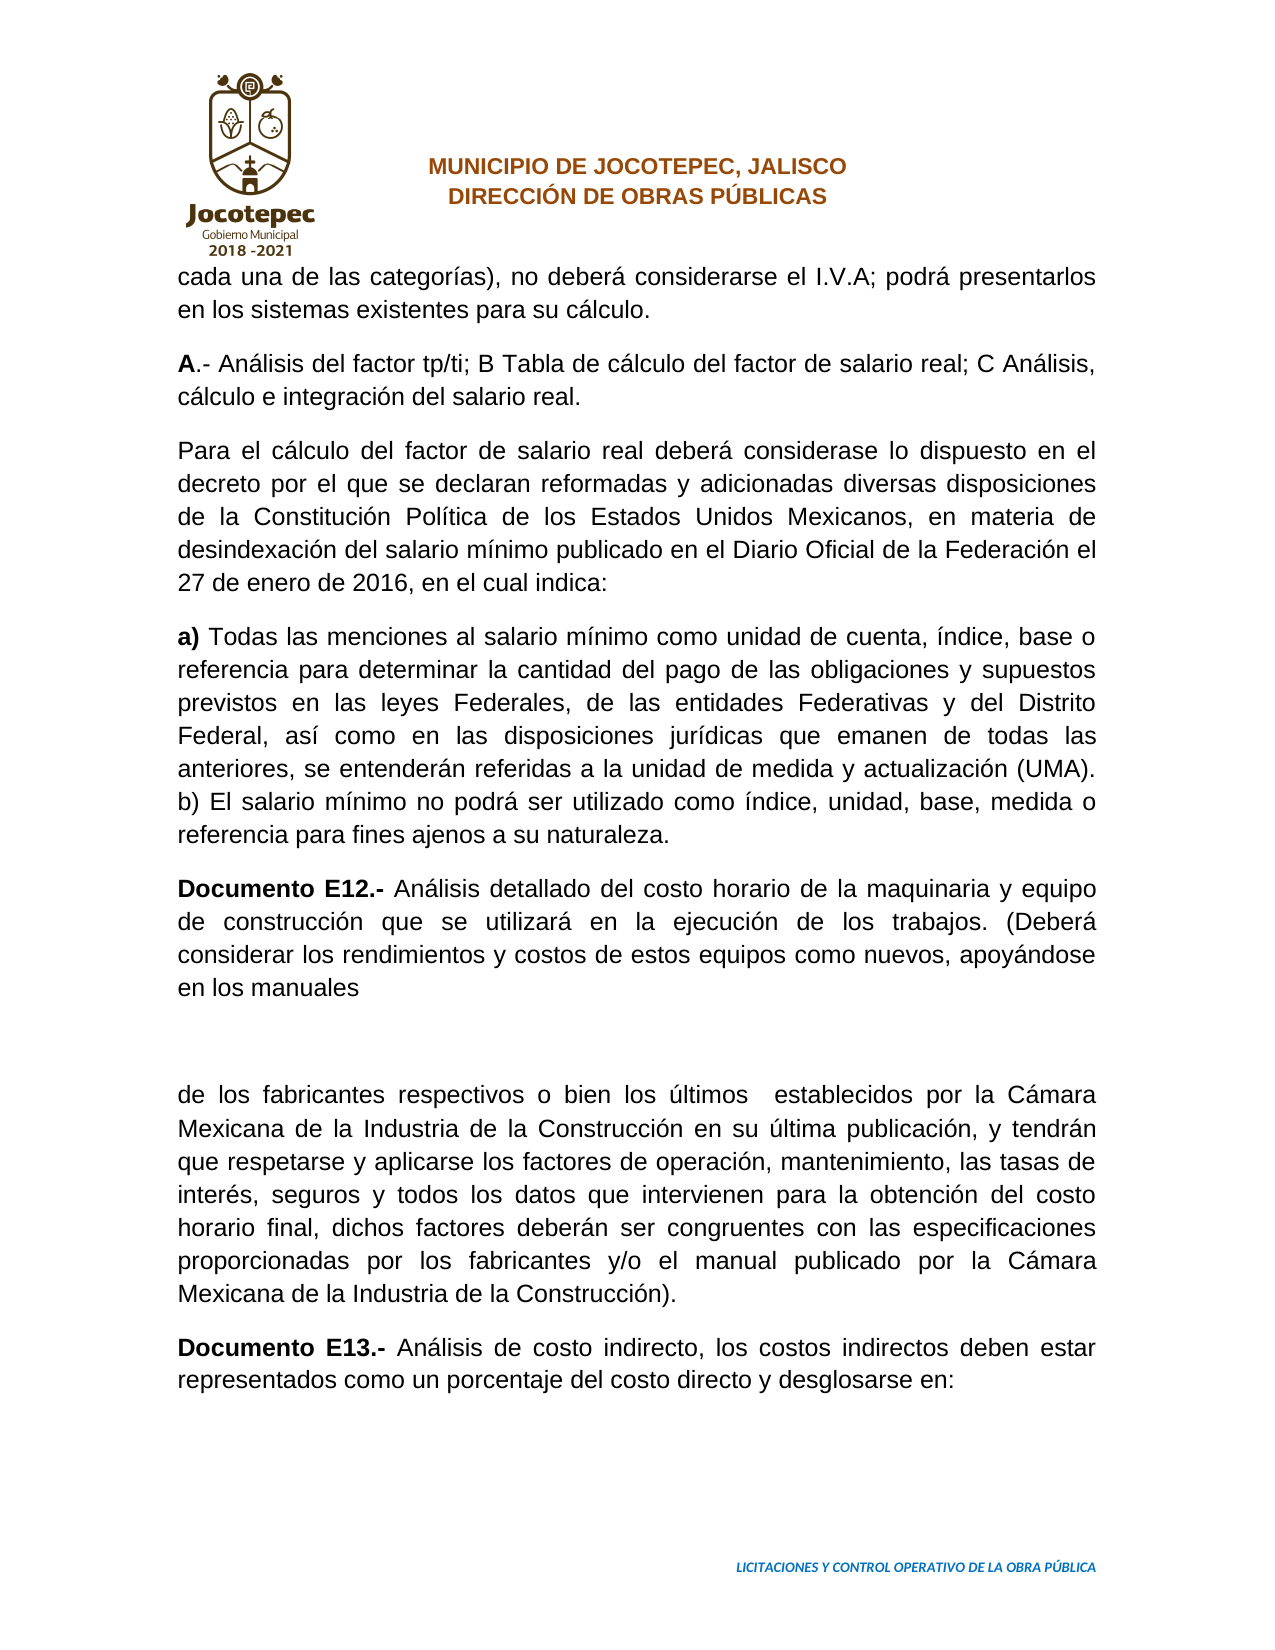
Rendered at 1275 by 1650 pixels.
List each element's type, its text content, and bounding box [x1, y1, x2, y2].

text a) Todas las menciones al salario mínimo como unidad de cuenta, índice, base o referencia para determinar la cantidad del pago de las obligaciones y supuestos previstos en las leyes Federales, de las entidades Federativas y del Distrito Federal, así como en las disposiciones jurídicas que emanen de todas las anteriores, se entenderán referidas a la unidad de medida y actualización (UMA). b) El salario mínimo no podrá ser utilizado como índice, unidad, base, medida o referencia para fines ajenos a su naturaleza. [177, 622, 1098, 849]
text Para el cálculo del factor de salario real deberá considerase lo dispuesto en el decreto por el que se declaran reformadas y adicionadas diversas disposiciones de la Constitución Política de los Estados Unidos Mexicanos, en materia de desindexación del salario mínimo publicado en el Diario Oficial de la Federación el 27 de enero de 2016, en el cual indica: [177, 436, 1098, 597]
picture [186, 73, 316, 257]
text Documento E13.- Análisis de costo indirecto, los costos indirectos deben estar representados como un porcentaje del costo directo y desglosarse en: [177, 1332, 1098, 1394]
text Documento E12.- Análisis detallado del costo horario de la maquinaria y equipo de construcción que se utilizará en la ejecución de los trabajos. (Deberá considerar los rendimientos y costos de estos equipos como nuevos, apoyándose en los manuales [177, 874, 1098, 1002]
text de los fabricantes respectivos o bien los últimos establecidos por la Cámara Mexicana de la Industria de la Construcción en su última publicación, y tendrán que respetarse y aplicarse los factores de operación, mantenimiento, las tasas de interés, seguros y todos los datos que intervienen para la obtención del costo horario final, dichos factores deberán ser congruentes con las especificaciones proporcionadas por los fabricantes y/o el manual publicado por la Cámara Mexicana de la Industria de la Construcción). [177, 1081, 1098, 1307]
text A.- Análisis del factor tp/ti; B Tabla de cálculo del factor de salario real; C Análisis, cálculo e integración del salario real. [177, 349, 1098, 411]
